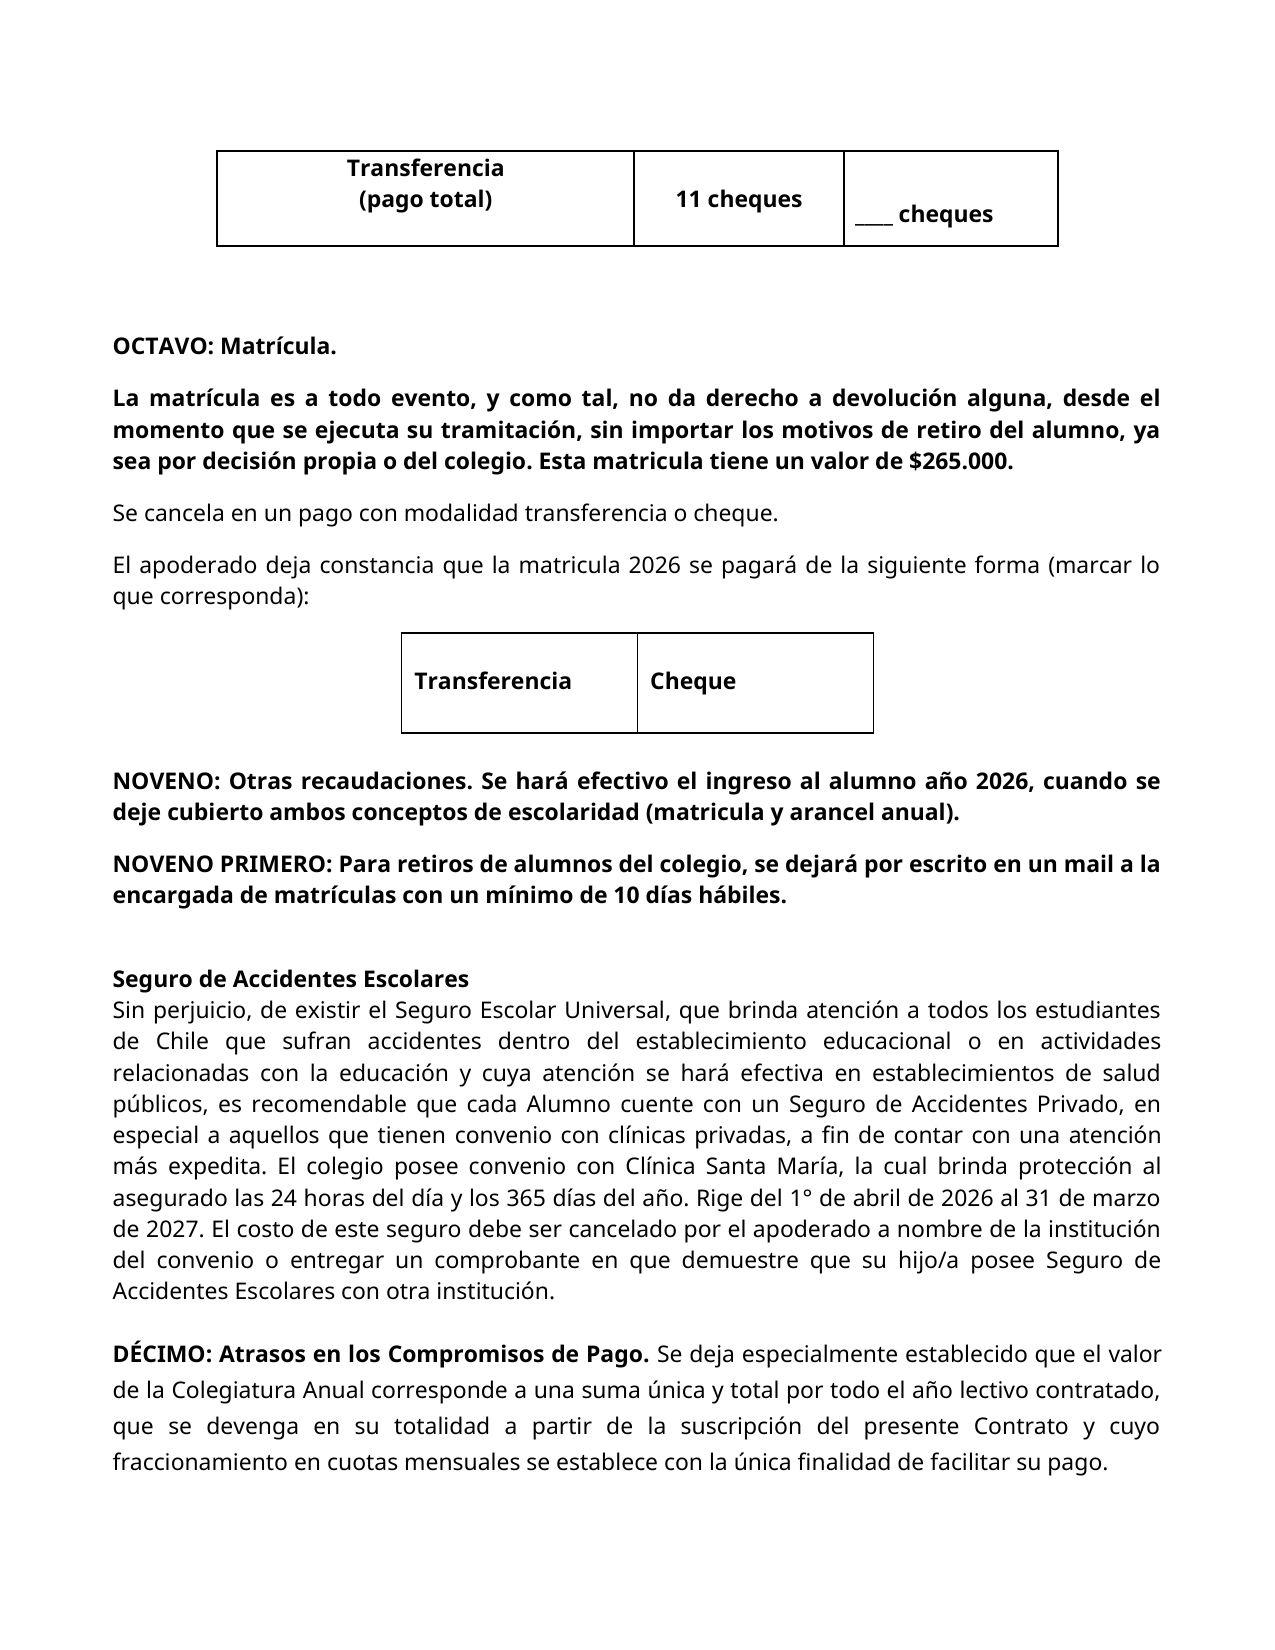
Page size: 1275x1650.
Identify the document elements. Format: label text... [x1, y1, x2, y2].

text Sin perjuicio, de existir el Seguro Escolar Universal, que brinda atención a todos los estudiantes de Chile que sufran accidentes dentro del establecimiento educacional o en actividades relacionadas con la educación y cuya atención se hará efectiva en establecimientos de salud públicos, es recomendable que cada Alumno cuente con un Seguro de Accidentes Privado, en especial a aquellos que tienen convenio con clínicas privadas, a fin de contar con una atención más expedita. El colegio posee convenio con Clínica Santa María, la cual brinda protección al asegurado las 24 horas del día y los 365 días del año. Rige del 1° de abril de 2026 al 31 de marzo de 2027. El costo de este seguro debe ser cancelado por el apoderado a nombre de la institución del convenio o entregar un comprobante en que demuestre que su hijo/a posee Seguro de Accidentes Escolares con otra institución. [112, 994, 1162, 1307]
table_header 11 cheques [635, 152, 843, 245]
text DÉCIMO: Atrasos en los Compromisos de Pago. Se deja especialmente establecido que el valor de la Colegiatura Anual corresponde a una suma única y total por todo el año lectivo contratado, que se devenga en su totalidad a partir de la suscripción del presente Contrato y cuyo fraccionamiento en cuotas mensuales se establece con la única finalidad de facilitar su pago. [112, 1338, 1162, 1477]
text Se cancela en un pago con modalidad transferencia o cheque. [112, 497, 1162, 528]
text El apoderado deja constancia que la matricula 2026 se pagará de la siguiente forma (marcar lo que corresponda): [112, 549, 1162, 611]
text OCTAVO: Matrícula. [112, 330, 1162, 361]
table_header Transferencia [402, 634, 637, 732]
table_header ____ cheques [845, 152, 1057, 245]
text Seguro de Accidentes Escolares [112, 963, 1162, 994]
table_header Transferencia (pago total) [218, 152, 633, 245]
text NOVENO PRIMERO: Para retiros de alumnos del colegio, se dejará por escrito en un mail a la encargada de matrículas con un mínimo de 10 días hábiles. [112, 848, 1162, 911]
table_header Cheque [638, 634, 873, 732]
text NOVENO: Otras recaudaciones. Se hará efectivo el ingreso al alumno año 2026, cuando se deje cubierto ambos conceptos de escolaridad (matricula y arancel anual). [112, 765, 1162, 827]
text La matrícula es a todo evento, y como tal, no da derecho a devolución alguna, desde el momento que se ejecuta su tramitación, sin importar los motivos de retiro del alumno, ya sea por decisión propia o del colegio. Esta matricula tiene un valor de $265.000. [112, 382, 1162, 476]
